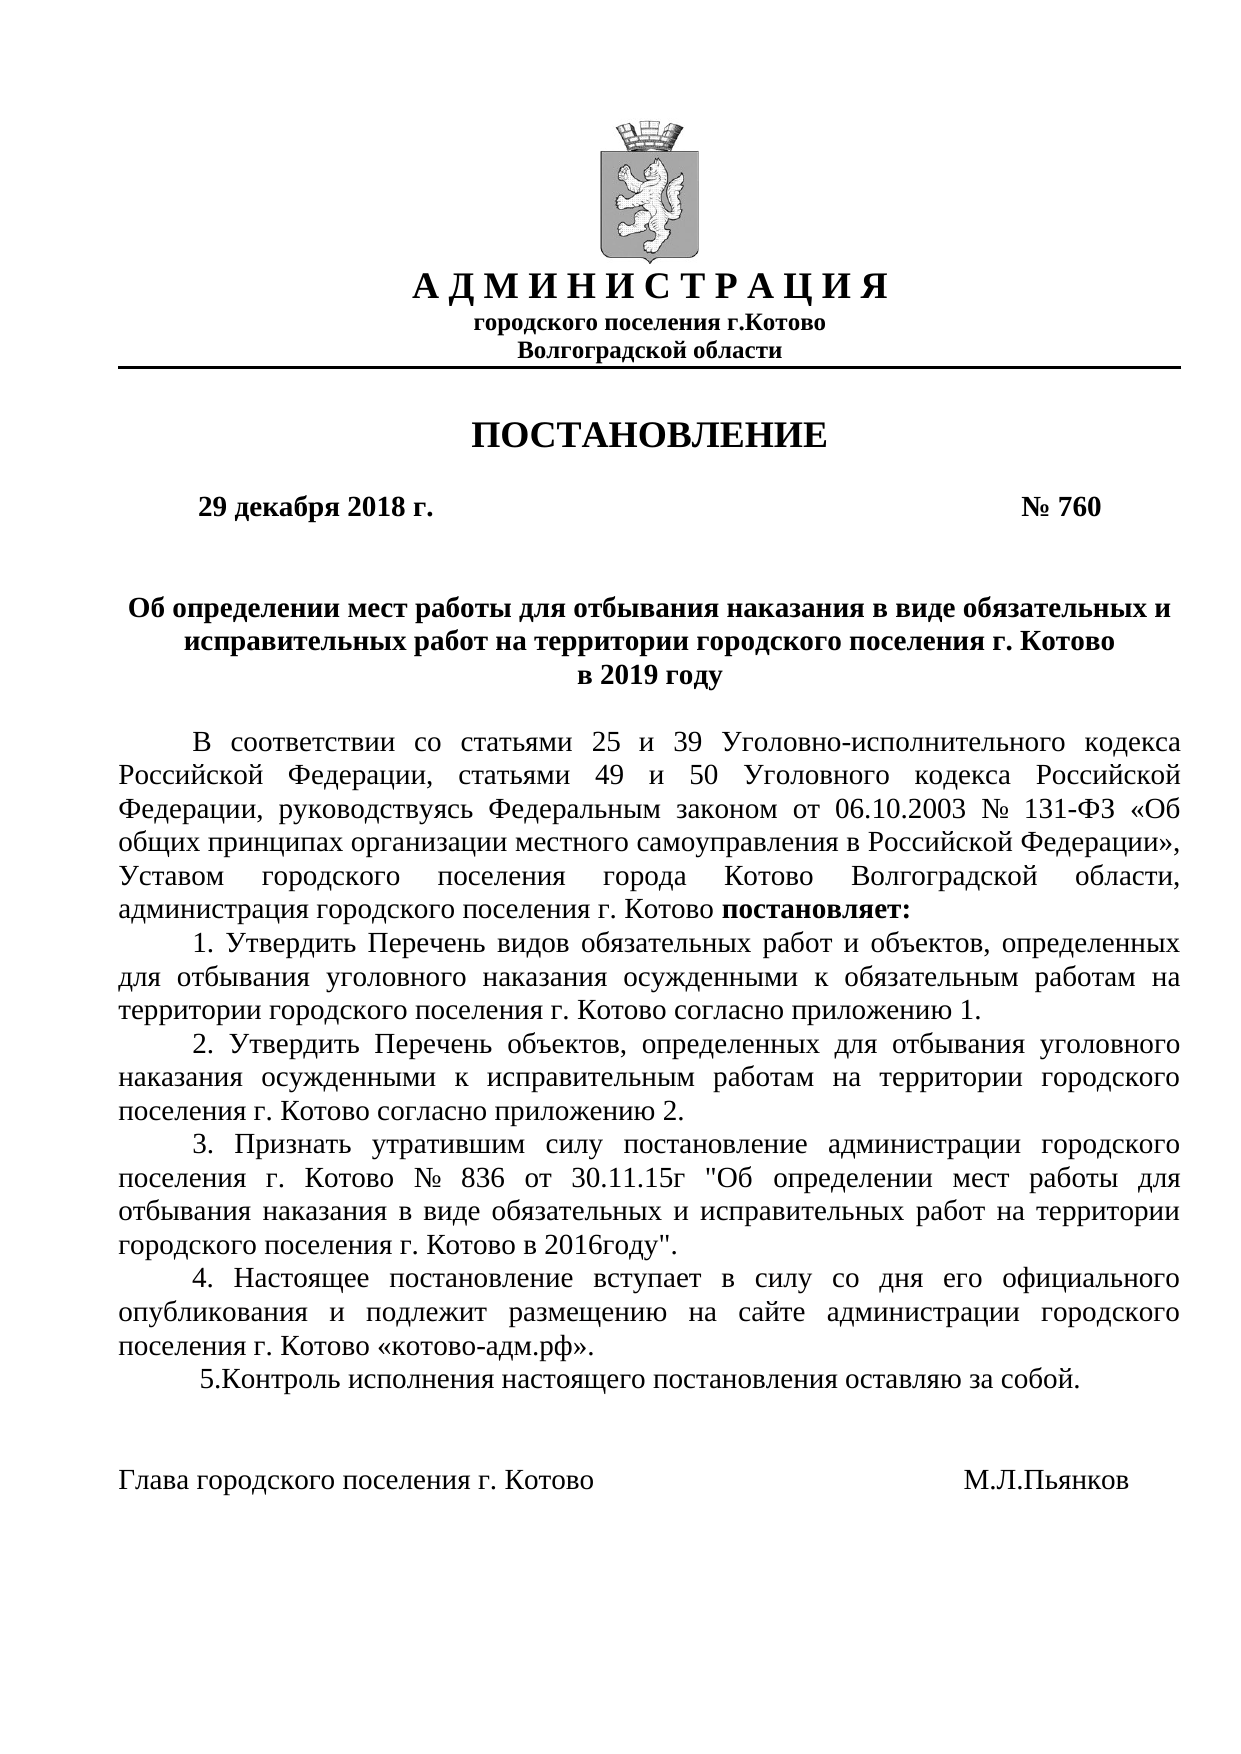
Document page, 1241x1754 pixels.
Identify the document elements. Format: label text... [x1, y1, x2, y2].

text 29 декабря 2018 г. № 760 [118, 489, 1181, 523]
text Глава городского поселения г. Котово М.Л.Пьянков [118, 1462, 1181, 1495]
text А Д М И Н И С Т Р А Ц И Я [118, 263, 1181, 307]
text 5.Контроль исполнения настоящего постановления оставляю за собой. [118, 1361, 1181, 1395]
text 3. Признать утратившим силу постановление администрации городского поселения г. Котово № 836 от 30.11.15г "Об определении мест работы для отбывания наказания в виде обязательных и исправительных работ на территории городского поселения г. Котово в 2016году". [118, 1126, 1181, 1261]
text ПОСТАНОВЛЕНИЕ [118, 412, 1181, 456]
text 4. Настоящее постановление вступает в силу со дня его официального опубликования и подлежит размещению на сайте администрации городского поселения г. Котово «котово-адм.рф». [118, 1261, 1181, 1361]
text Об определении мест работы для отбывания наказания в виде обязательных и исправительных работ на территории городского поселения г. Котово [118, 590, 1181, 657]
picture [600, 118, 699, 264]
text 2. Утвердить Перечень объектов, определенных для отбывания уголовного наказания осужденными к исправительным работам на территории городского поселения г. Котово согласно приложению 2. [118, 1026, 1181, 1126]
text 1. Утвердить Перечень видов обязательных работ и объектов, определенных для отбывания уголовного наказания осужденными к обязательным работам на территории городского поселения г. Котово согласно приложению 1. [118, 925, 1181, 1026]
text в 2019 году [118, 657, 1181, 690]
text В соответствии со статьями 25 и 39 Уголовно-исполнительного кодекса Российской Федерации, статьями 49 и 50 Уголовного кодекса Российской Федерации, руководствуясь Федеральным законом от 06.10.2003 № 131-ФЗ «Об общих принципах организации местного самоуправления в Российской Федерации», Уставом городского поселения города Котово Волгоградской области, администрация городского поселения г. Котово постановляет: [118, 724, 1181, 925]
text городского поселения г.Котово [118, 307, 1181, 335]
text Волгоградской области [118, 335, 1181, 366]
